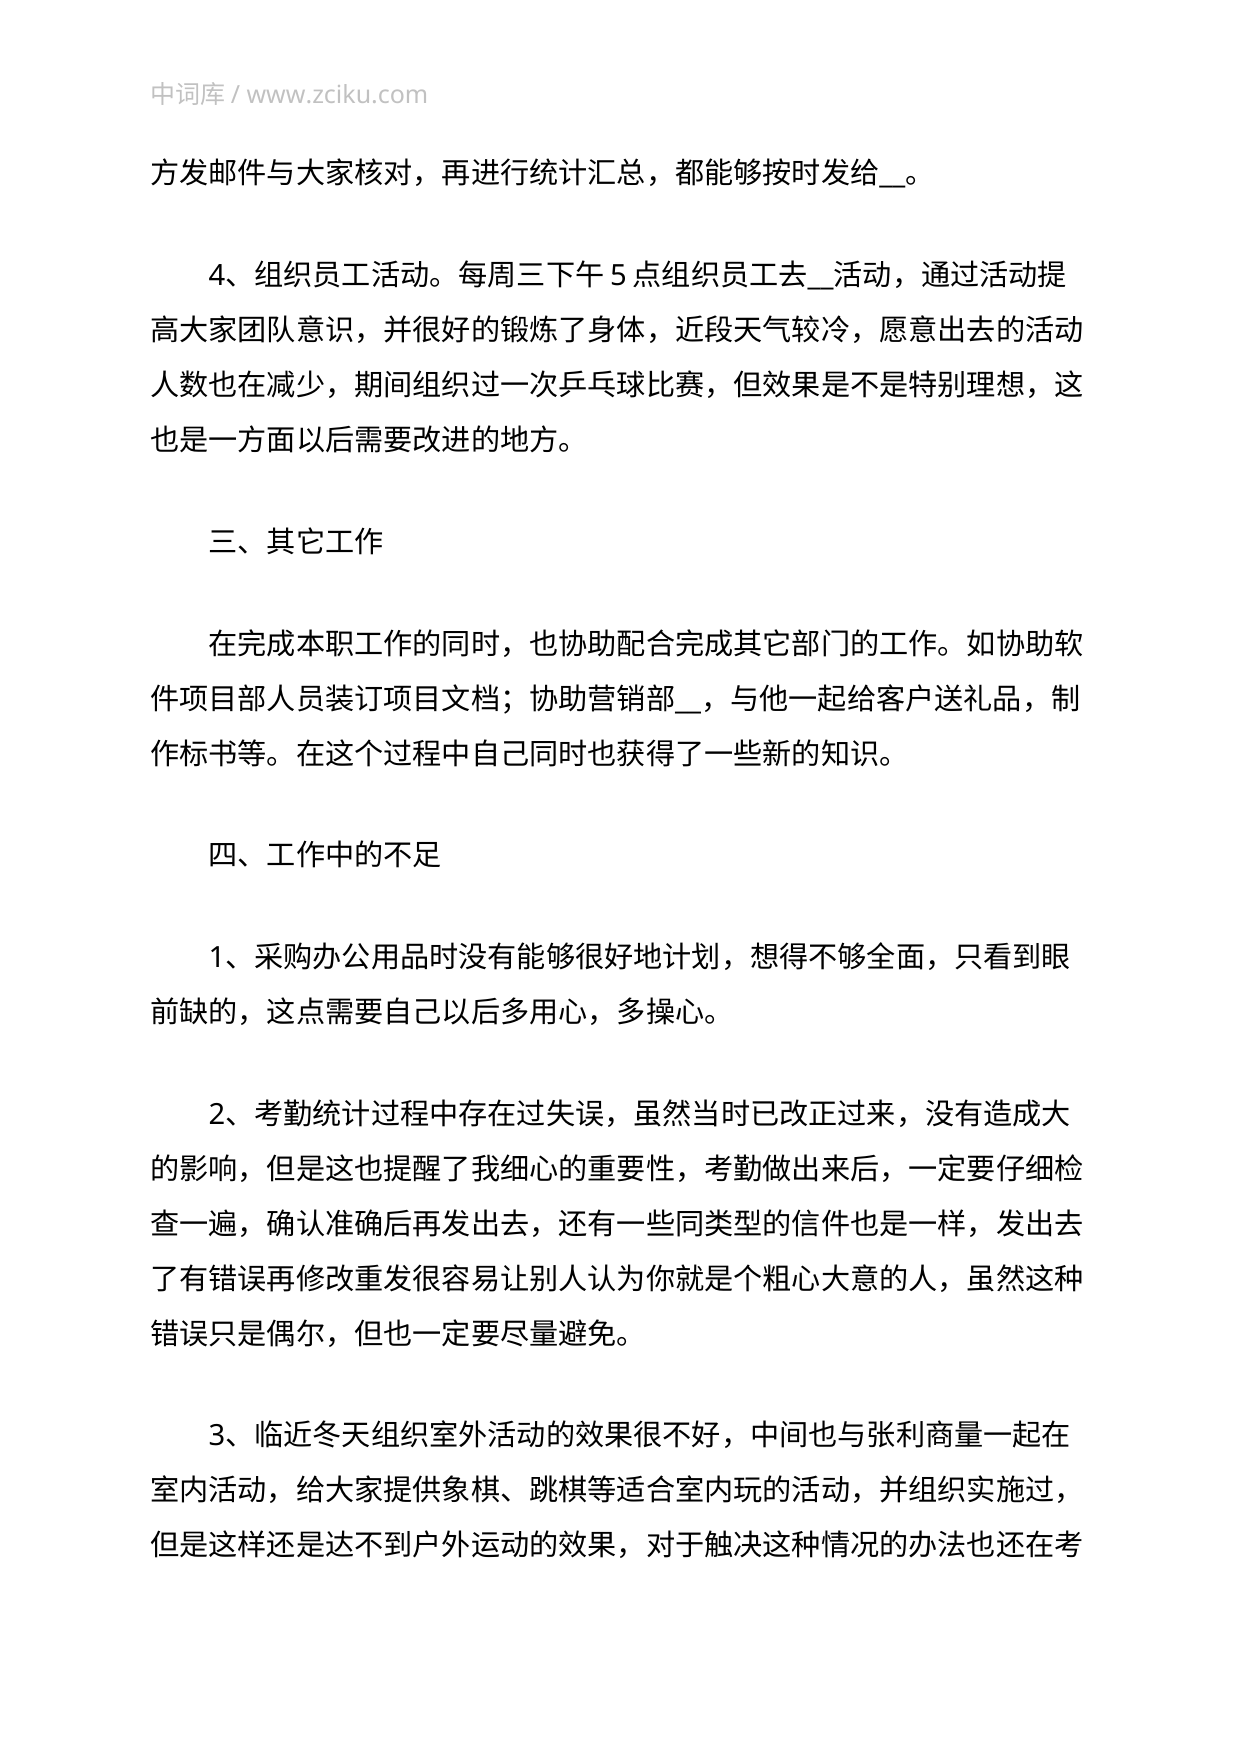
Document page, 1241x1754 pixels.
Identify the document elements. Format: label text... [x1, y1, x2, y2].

text 三、其它工作 [150, 518, 1090, 561]
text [150, 1412, 1090, 1564]
text 在完成本职工作的同时，也协助配合完成其它部门的工作。如协助软件项目部人员装订项目文档；协助营销部__，与他一起给客户送礼品，制作标书等。在这个过程中自己同时也获得了一些新的知识。 [150, 620, 1090, 772]
text 4、组织员工活动。每周三下午5点组织员工去__活动，通过活动提高大家团队意识，并很好的锻炼了身体，近段天气较冷，愿意出去的活动人数也在减少，期间组织过一次乒乓球比赛，但效果是不是特别理想，这也是一方面以后需要改进的地方。 [150, 252, 1090, 459]
text 四、工作中的不足 [150, 832, 1090, 874]
text 1、采购办公用品时没有能够很好地计划，想得不够全面，只看到眼前缺的，这点需要自己以后多用心，多操心。 [150, 934, 1090, 1031]
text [150, 150, 1090, 192]
text 2、考勤统计过程中存在过失误，虽然当时已改正过来，没有造成大的影响，但是这也提醒了我细心的重要性，考勤做出来后，一定要仔细检查一遍，确认准确后再发出去，还有一些同类型的信件也是一样，发出去了有错误再修改重发很容易让别人认为你就是个粗心大意的人，虽然这种错误只是偶尔，但也一定要尽量避免。 [150, 1091, 1090, 1352]
